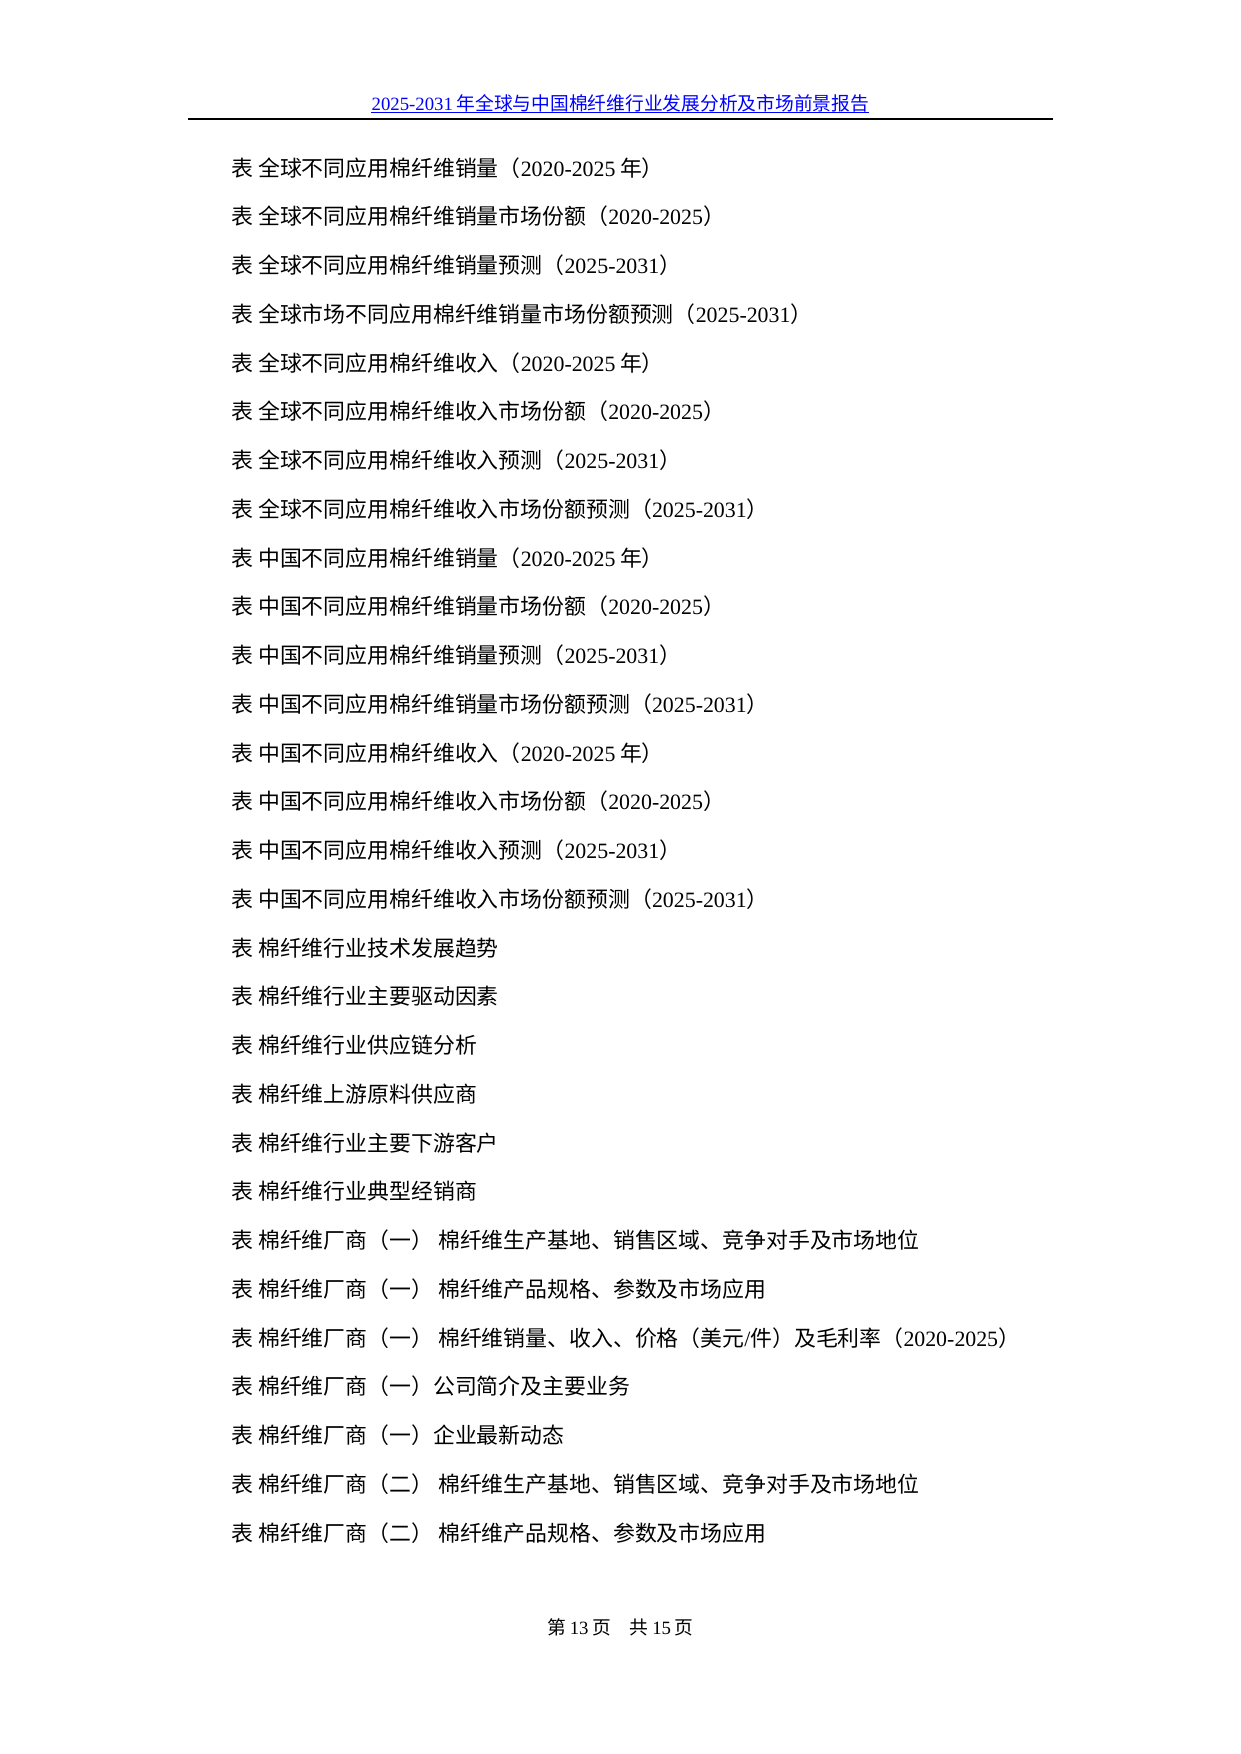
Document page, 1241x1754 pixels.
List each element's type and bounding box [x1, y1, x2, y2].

text [187, 150, 1053, 1548]
